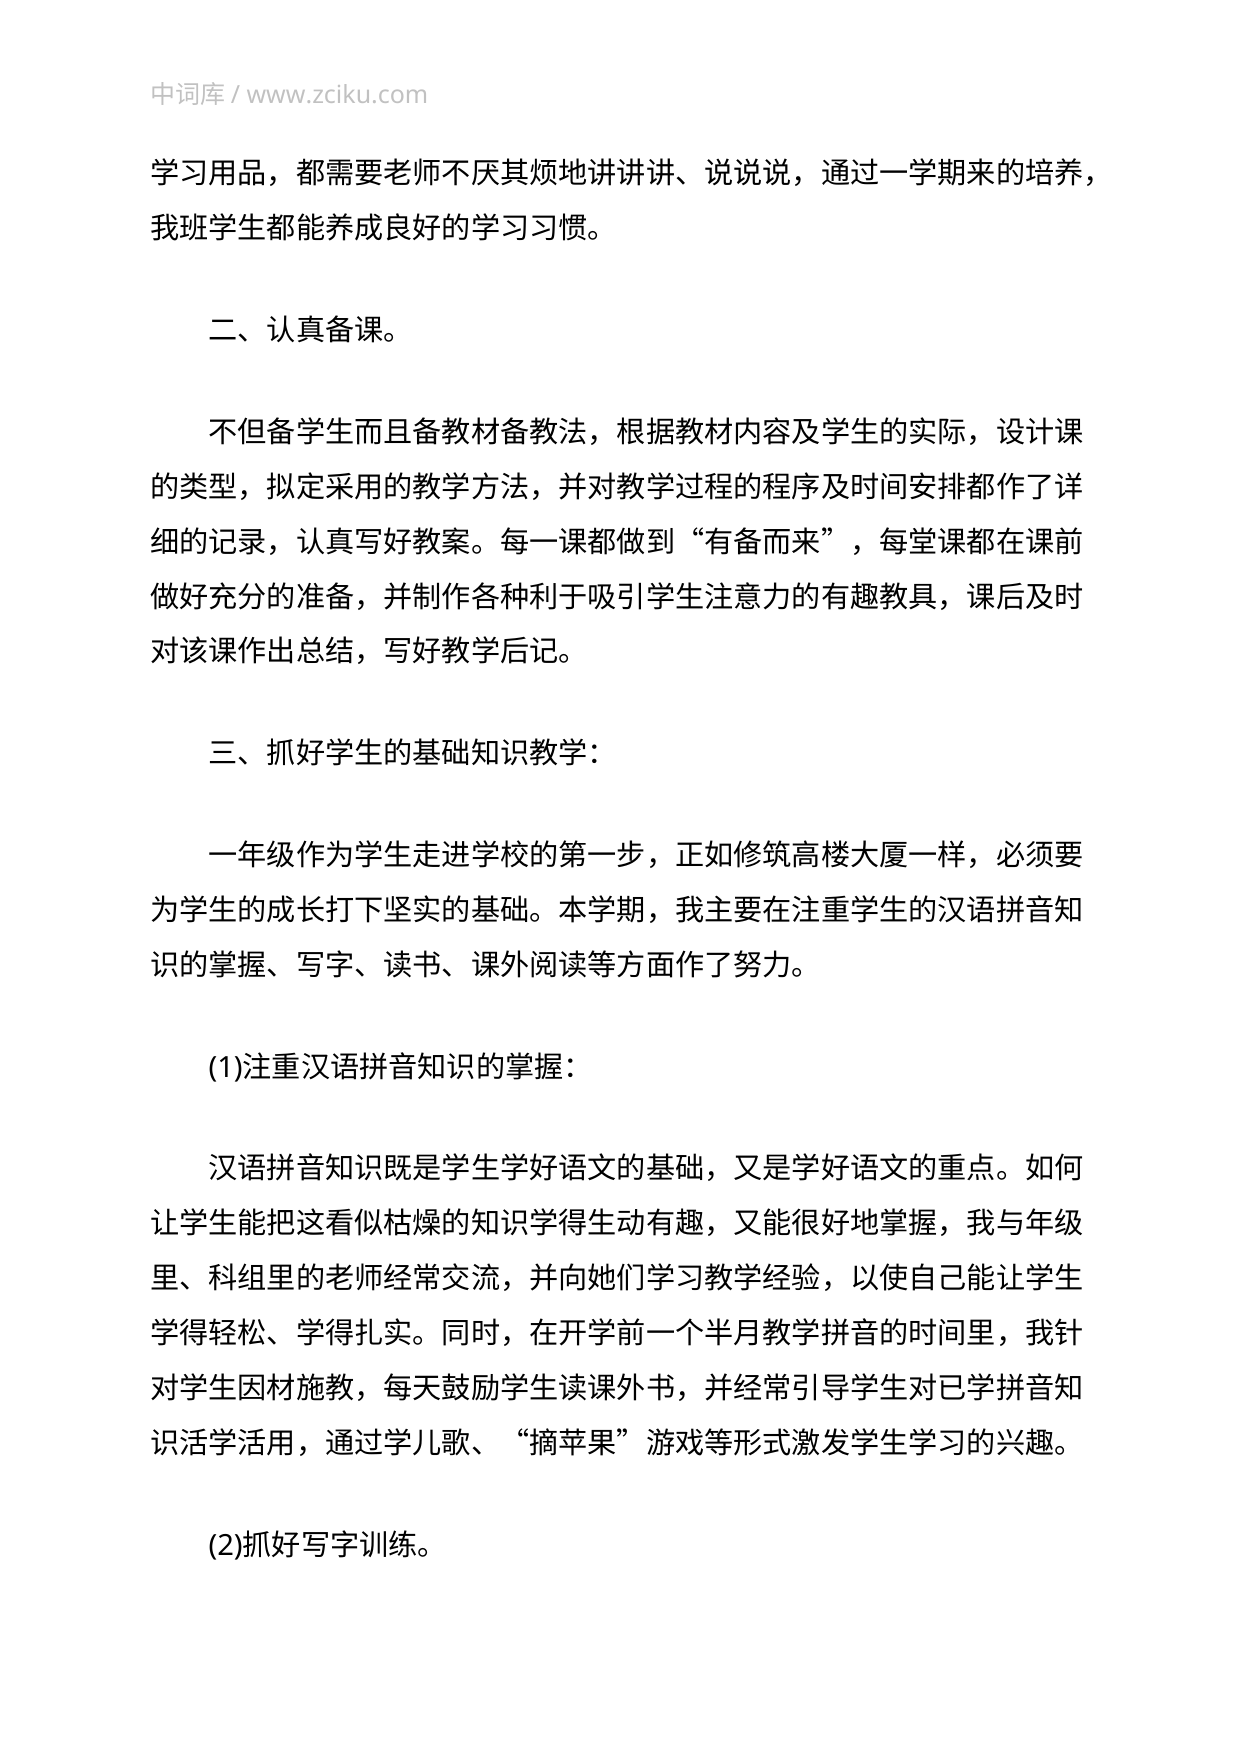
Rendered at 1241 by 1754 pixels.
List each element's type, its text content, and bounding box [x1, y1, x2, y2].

text 不但备学生而且备教材备教法，根据教材内容及学生的实际，设计课的类型，拟定采用的教学方法，并对教学过程的程序及时间安排都作了详细的记录，认真写好教案。每一课都做到“有备而来”，每堂课都在课前做好充分的准备，并制作各种利于吸引学生注意力的有趣教具，课后及时对该课作出总结，写好教学后记。 [150, 408, 1090, 670]
text 一年级作为学生走进学校的第一步，正如修筑高楼大厦一样，必须要为学生的成长打下坚实的基础。本学期，我主要在注重学生的汉语拼音知识的掌握、写字、读书、课外阅读等方面作了努力。 [150, 832, 1090, 984]
text 汉语拼音知识既是学生学好语文的基础，又是学好语文的重点。如何让学生能把这看似枯燥的知识学得生动有趣，又能很好地掌握，我与年级里、科组里的老师经常交流，并向她们学习教学经验，以使自己能让学生学得轻松、学得扎实。同时，在开学前一个半月教学拼音的时间里，我针对学生因材施教，每天鼓励学生读课外书，并经常引导学生对已学拼音知识活学活用，通过学儿歌、“摘苹果”游戏等形式激发学生学习的兴趣。 [150, 1145, 1090, 1462]
text (1)注重汉语拼音知识的掌握： [150, 1043, 1090, 1086]
text (2)抓好写字训练。 [150, 1521, 1090, 1564]
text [150, 150, 1090, 247]
text 三、抓好学生的基础知识教学： [150, 730, 1090, 772]
text 二、认真备课。 [150, 307, 1090, 349]
